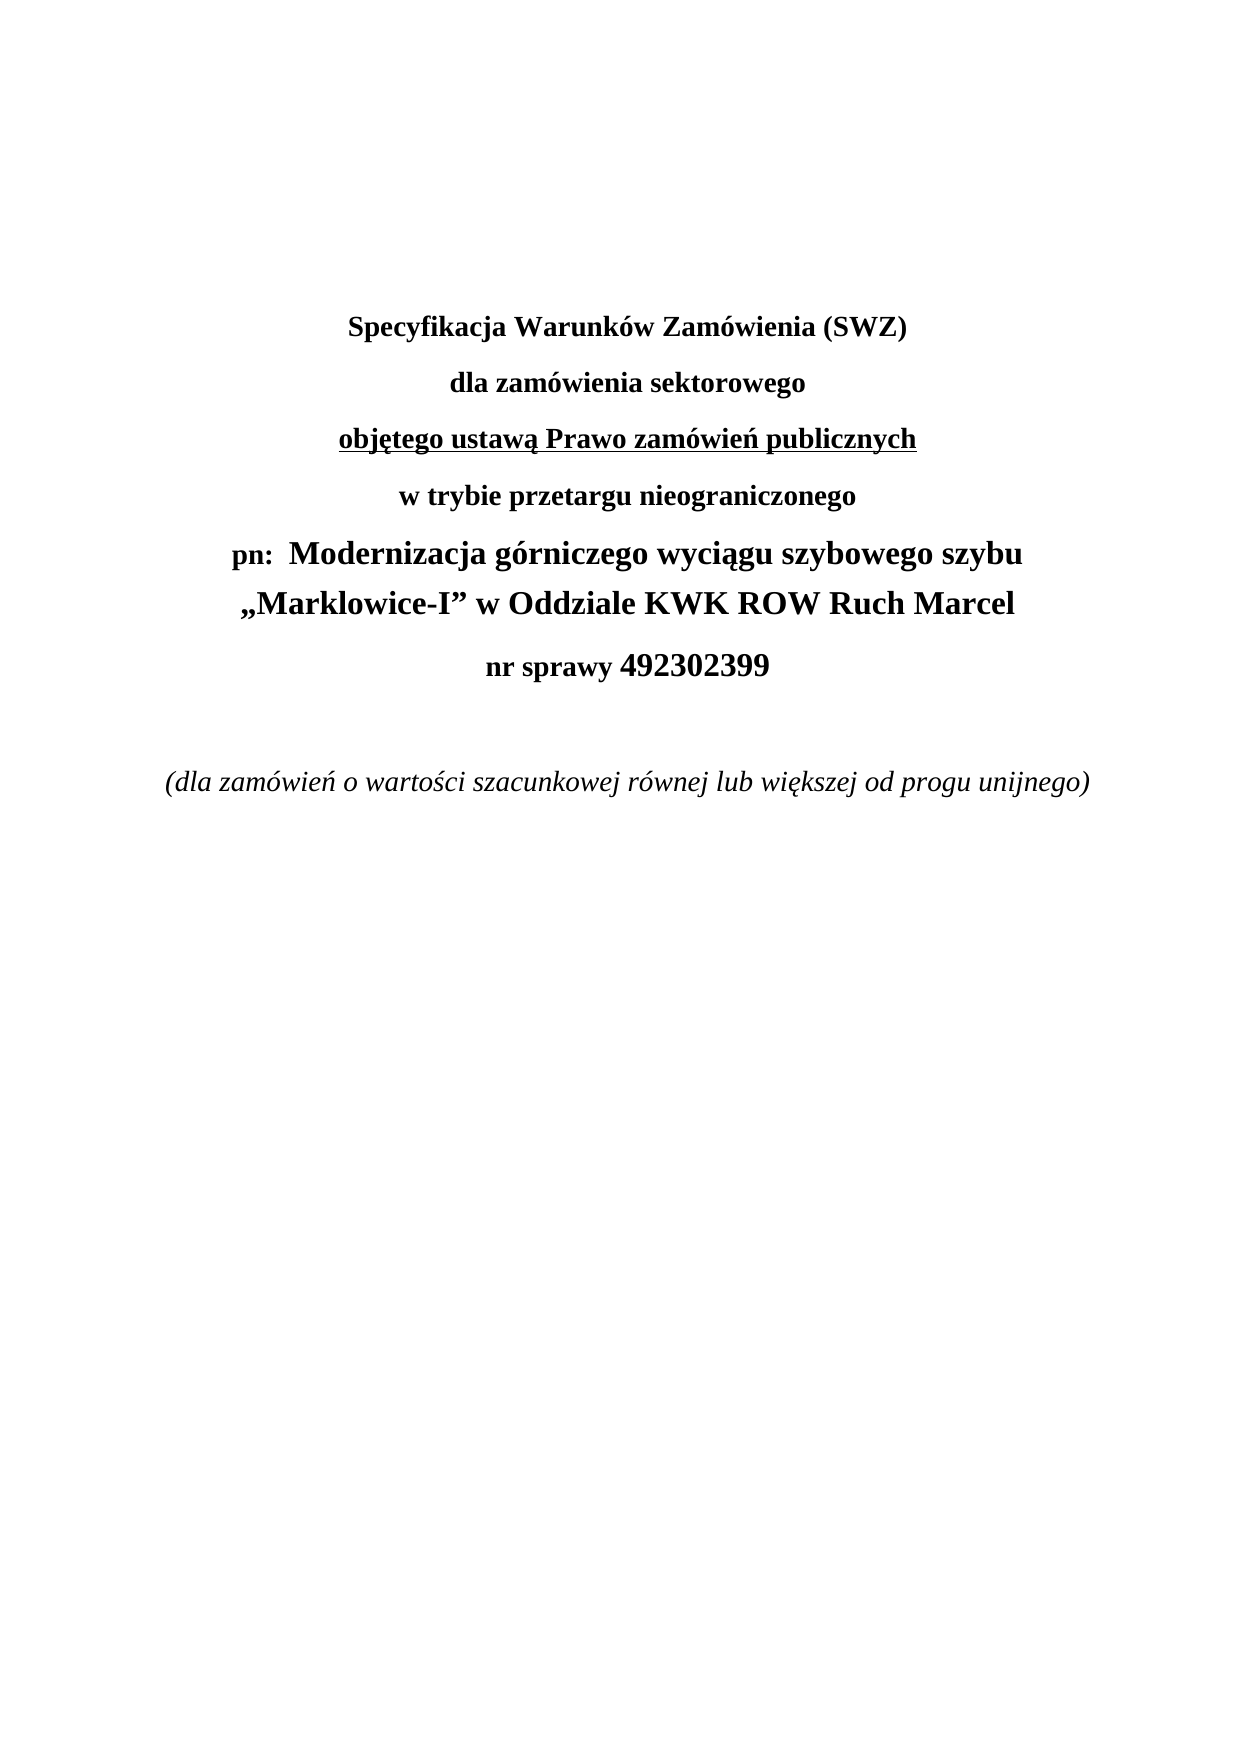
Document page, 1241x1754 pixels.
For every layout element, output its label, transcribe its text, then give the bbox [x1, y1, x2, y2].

text pn: Modernizacja górniczego wyciągu szybowego szybu „Marklowice-I” w Oddziale KWK ROW Ruch Marcel [148, 534, 1107, 622]
text Specyfikacja Warunków Zamówienia (SWZ) [148, 309, 1107, 343]
text objętego ustawą Prawo zamówień publicznych [148, 422, 1107, 455]
text w trybie przetargu nieograniczonego [148, 478, 1107, 511]
text dla zamówienia sektorowego [148, 366, 1107, 399]
text (dla zamówień o wartości szacunkowej równej lub większej od progu unijnego) [148, 764, 1107, 798]
text nr sprawy 492302399 [148, 646, 1107, 684]
